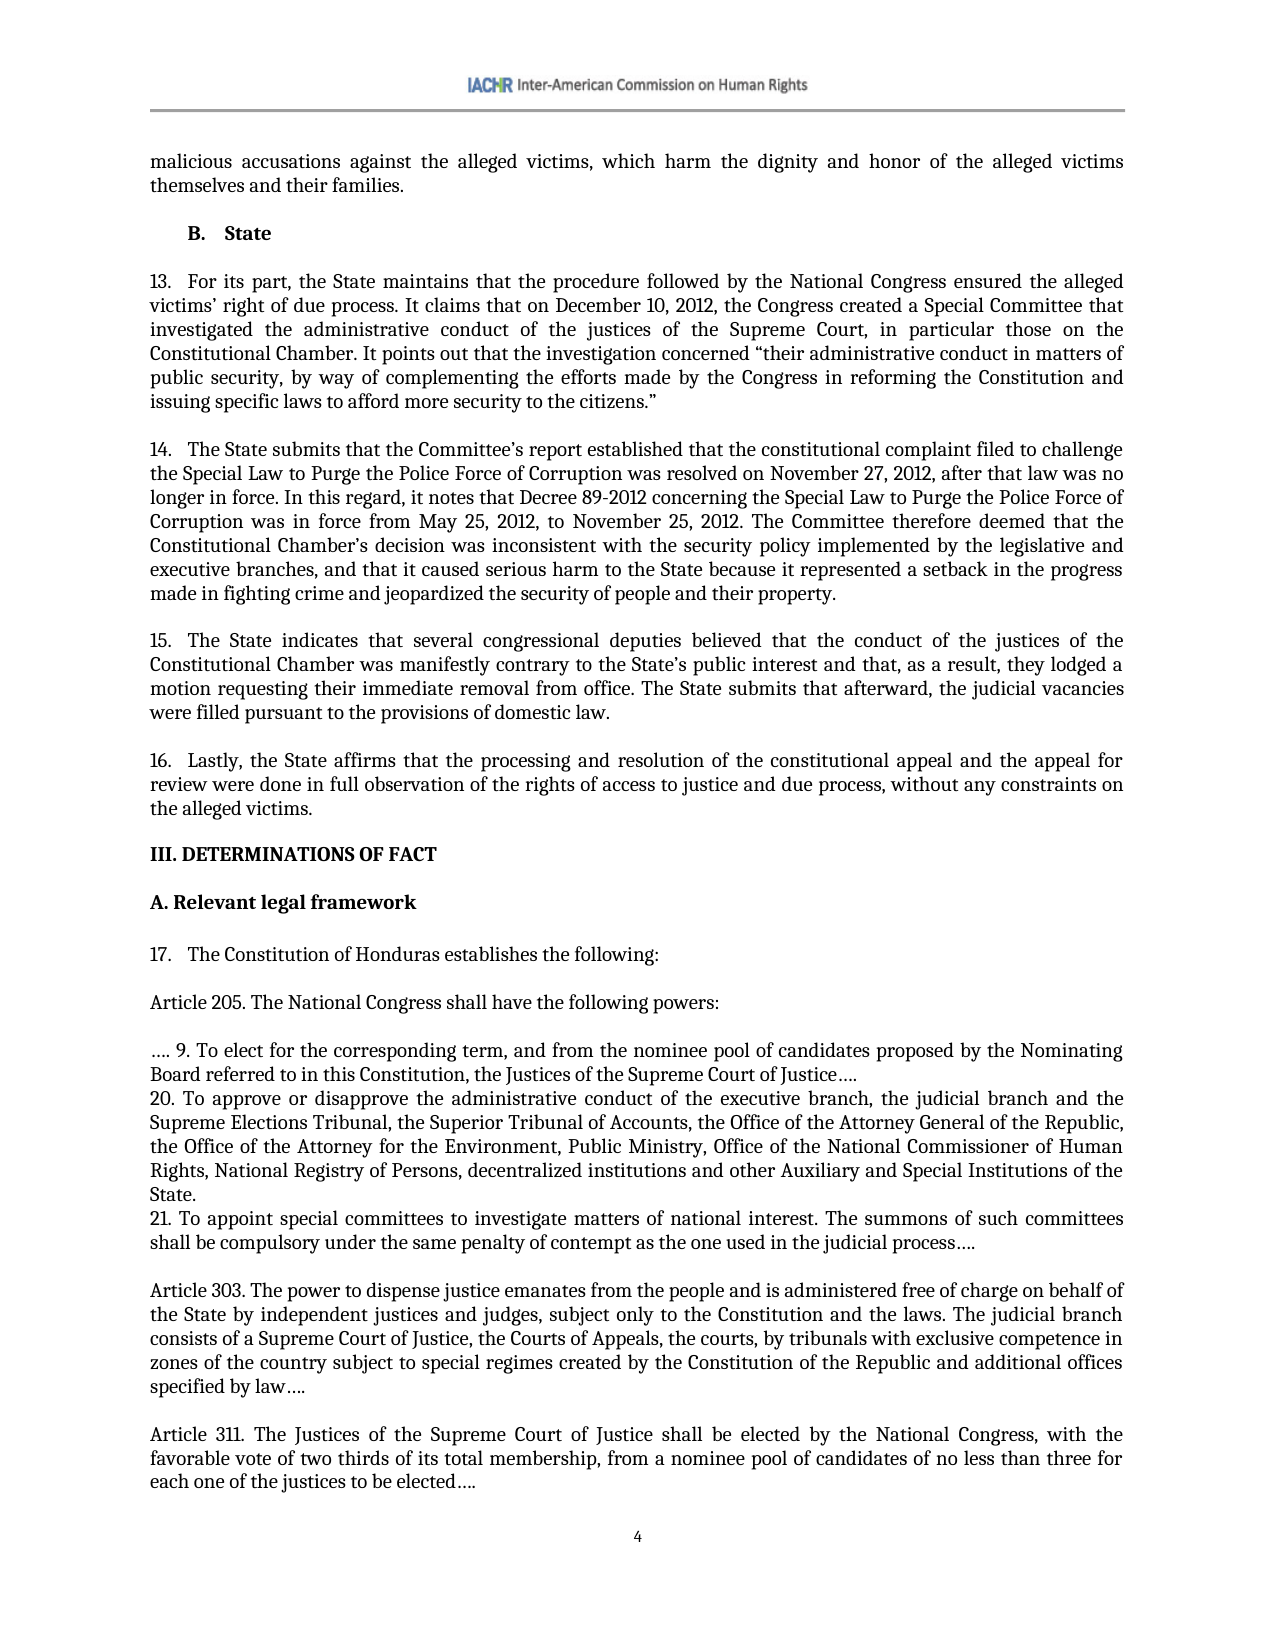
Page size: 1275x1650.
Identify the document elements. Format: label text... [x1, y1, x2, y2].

list Article 303. The power to dispense justice emanates from the people and is administered free of charge on behalf of the State by independent justices and judges, subject only to the Constitution and the laws. The judicial branch consists of a Supreme Court of Justice, the Courts of Appeals, the courts, by tribunals with exclusive competence in zones of the country subject to special regimes created by the Constitution of the Republic and additional offices specified by law…. [150, 1278, 1125, 1398]
subtitle State [187, 222, 1125, 246]
list For its part, the State maintains that the procedure followed by the National Congress ensured the alleged victims’ right of due process. It claims that on December 10, 2012, the Congress created a Special Committee that investigated the administrative conduct of the justices of the Supreme Court, in particular those on the Constitutional Chamber. It points out that the investigation concerned “their administrative conduct in matters of public security, by way of complementing the efforts made by the Congress in reforming the Constitution and issuing specific laws to afford more security to the citizens.” [150, 270, 1125, 413]
subtitle III. DETERMINATIONS OF FACT [150, 842, 1125, 866]
list Lastly, the State affirms that the processing and resolution of the constitutional appeal and the appeal for review were done in full observation of the rights of access to justice and due process, without any constraints on the alleged victims. [150, 749, 1125, 821]
list 21. To appoint special committees to investigate matters of national interest. The summons of such committees shall be compulsory under the same penalty of contempt as the one used in the judicial process…. [150, 1207, 1125, 1254]
picture [456, 75, 819, 95]
list Article 205. The National Congress shall have the following powers: [150, 991, 1125, 1015]
list The State submits that the Committee’s report established that the constitutional complaint filed to challenge the Special Law to Purge the Police Force of Corruption was resolved on November 27, 2012, after that law was no longer in force. In this regard, it notes that Decree 89-2012 concerning the Special Law to Purge the Police Force of Corruption was in force from May 25, 2012, to November 25, 2012. The Committee therefore deemed that the Constitutional Chamber’s decision was inconsistent with the security policy implemented by the legislative and executive branches, and that it caused serious harm to the State because it represented a setback in the progress made in fighting crime and jeopardized the security of people and their property. [150, 437, 1125, 605]
list The State indicates that several congressional deputies believed that the conduct of the justices of the Constitutional Chamber was manifestly contrary to the State’s public interest and that, as a result, they lodged a motion requesting their immediate removal from office. The State submits that afterward, the judicial vacancies were filled pursuant to the provisions of domestic law. [150, 629, 1125, 725]
list 20. To approve or disapprove the administrative conduct of the executive branch, the judicial branch and the Supreme Elections Tribunal, the Superior Tribunal of Accounts, the Office of the Attorney General of the Republic, the Office of the Attorney for the Environment, Public Ministry, Office of the National Commissioner of Human Rights, National Registry of Persons, decentralized institutions and other Auxiliary and Special Institutions of the State. [150, 1087, 1125, 1207]
text The Constitution of Honduras establishes the following: [150, 943, 1125, 967]
list Article 311. The Justices of the Supreme Court of Justice shall be elected by the National Congress, with the favorable vote of two thirds of its total membership, from a nominee pool of candidates of no less than three for each one of the justices to be elected…. [150, 1422, 1125, 1494]
subtitle A. Relevant legal framework [150, 890, 1125, 914]
list …. 9. To elect for the corresponding term, and from the nominee pool of candidates proposed by the Nominating Board referred to in this Constitution, the Justices of the Supreme Court of Justice…. [150, 1039, 1125, 1087]
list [150, 150, 1125, 198]
